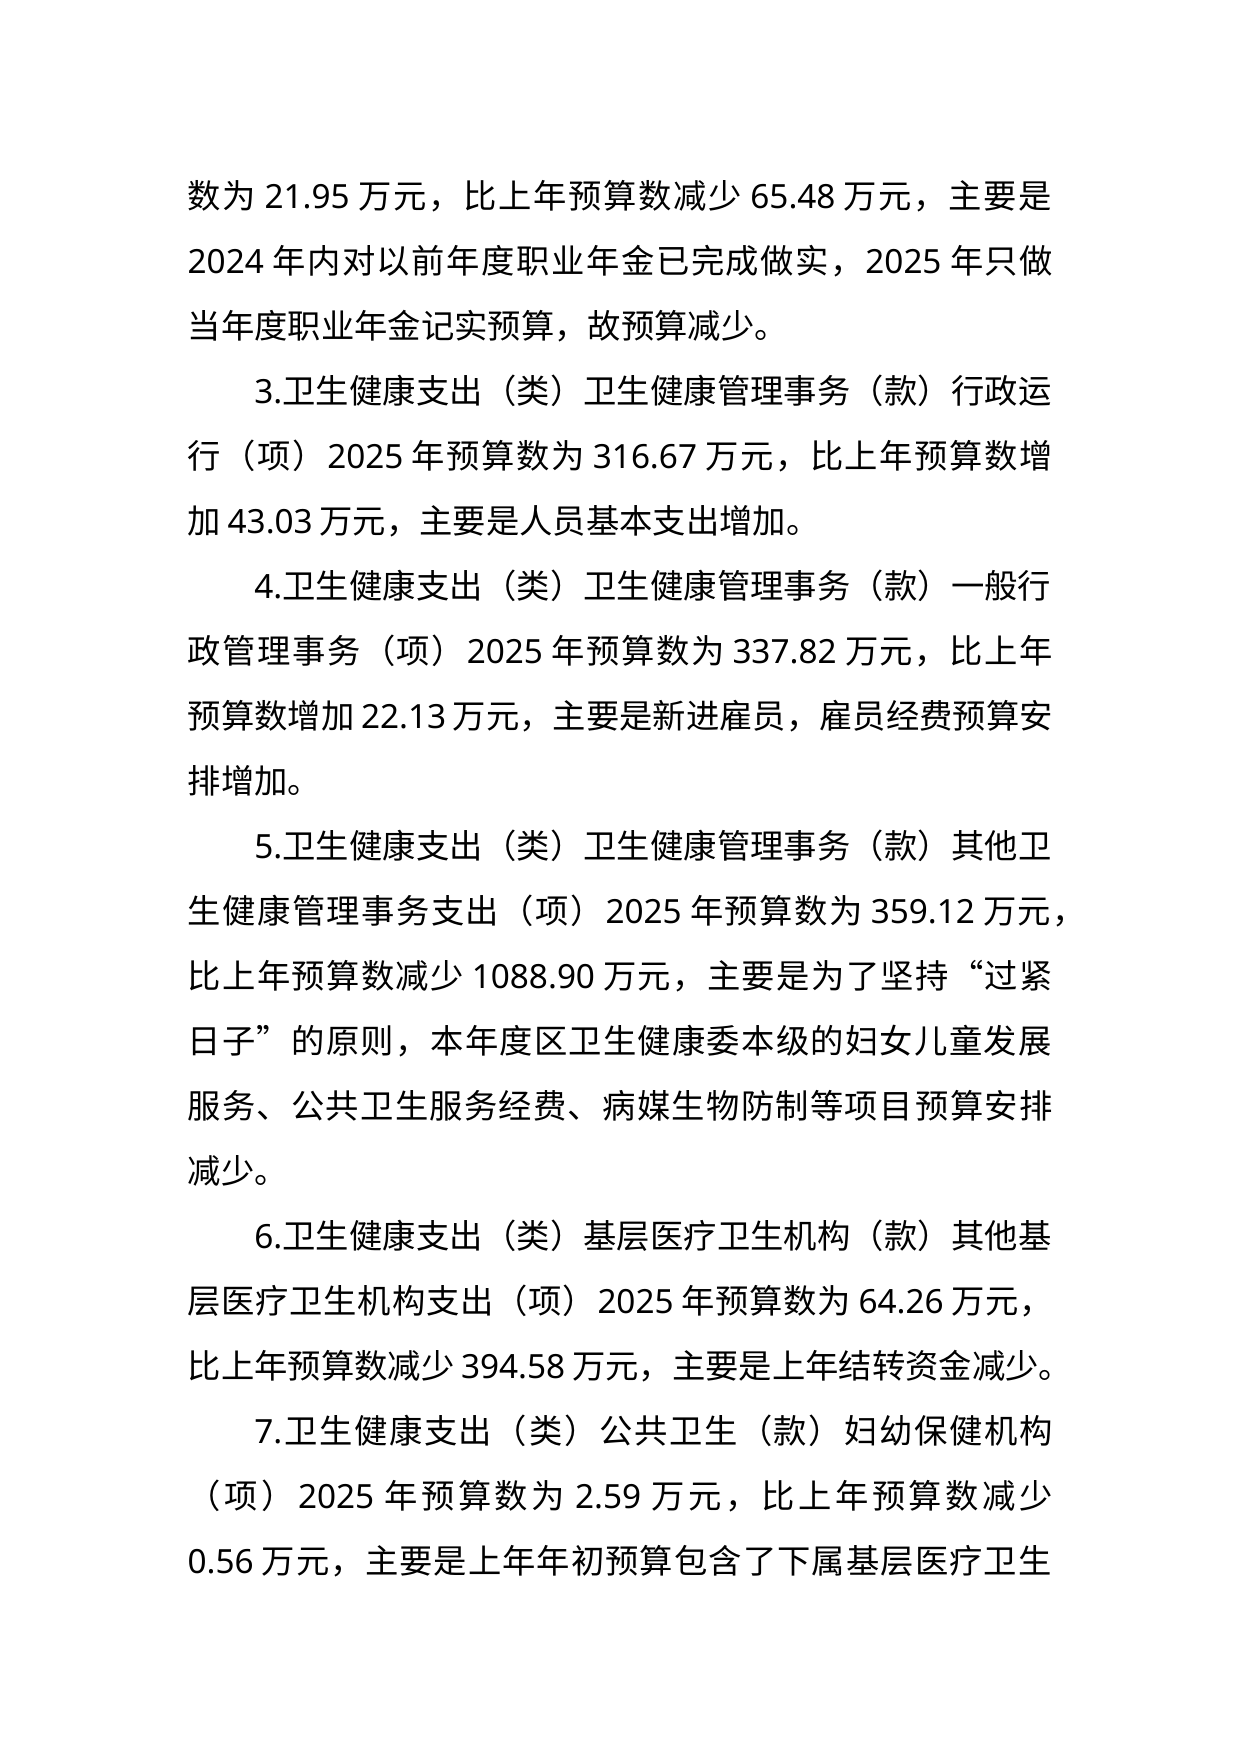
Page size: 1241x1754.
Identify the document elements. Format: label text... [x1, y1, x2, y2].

text 4.卫生健康支出（类）卫生健康管理事务（款）一般行政管理事务（项）2025年预算数为337.82万元，比上年预算数增加22.13万元，主要是新进雇员，雇员经费预算安排增加。 [187, 552, 1053, 812]
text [187, 162, 1053, 357]
text 6.卫生健康支出（类）基层医疗卫生机构（款）其他基层医疗卫生机构支出（项）2025年预算数为64.26万元，比上年预算数减少394.58万元，主要是上年结转资金减少。 [187, 1202, 1053, 1397]
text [187, 1397, 1053, 1592]
text 5.卫生健康支出（类）卫生健康管理事务（款）其他卫生健康管理事务支出（项）2025年预算数为359.12万元，比上年预算数减少1088.90万元，主要是为了坚持“过紧日子”的原则，本年度区卫生健康委本级的妇女儿童发展服务、公共卫生服务经费、病媒生物防制等项目预算安排减少。 [187, 812, 1053, 1202]
text 3.卫生健康支出（类）卫生健康管理事务（款）行政运行（项）2025年预算数为316.67万元，比上年预算数增加43.03万元，主要是人员基本支出增加。 [187, 357, 1053, 552]
